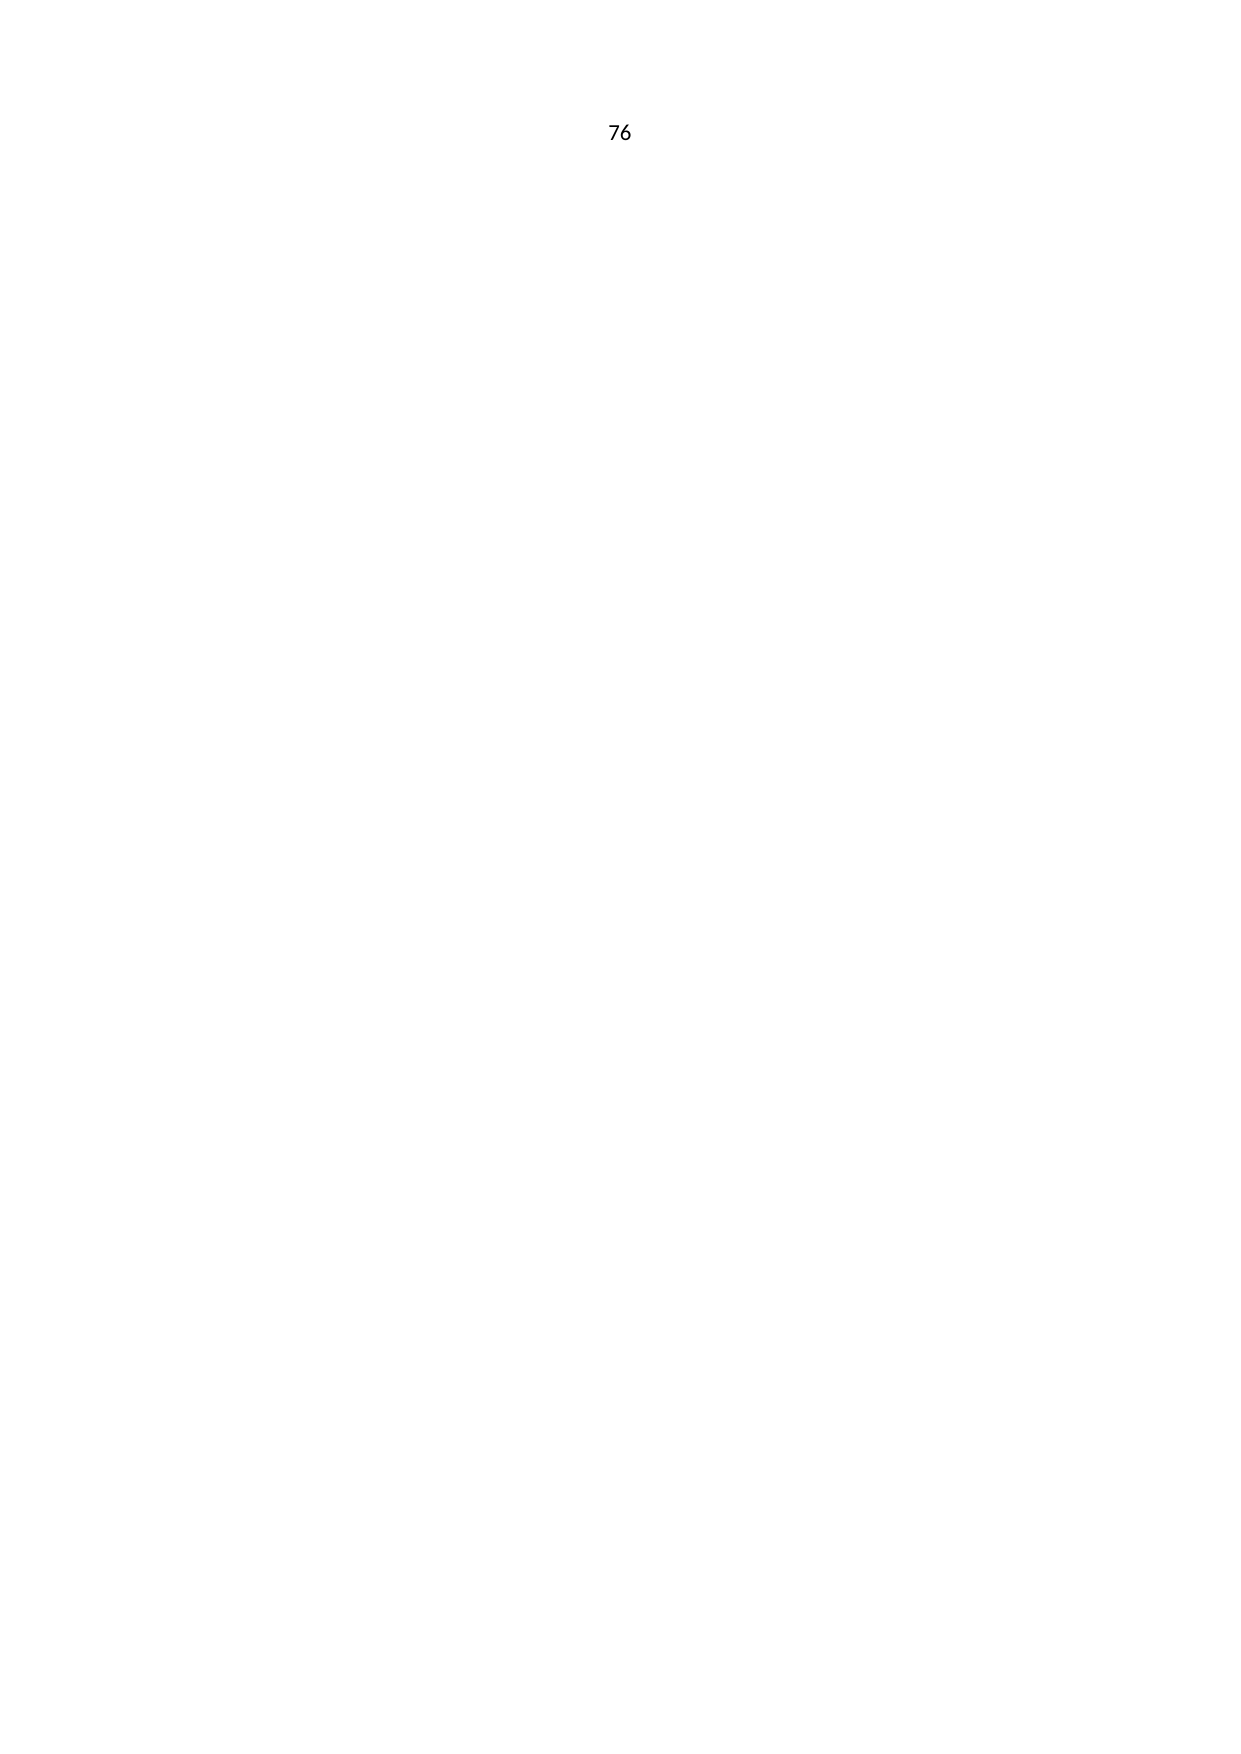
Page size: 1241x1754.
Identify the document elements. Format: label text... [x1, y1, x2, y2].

text 76 [608, 118, 1154, 146]
